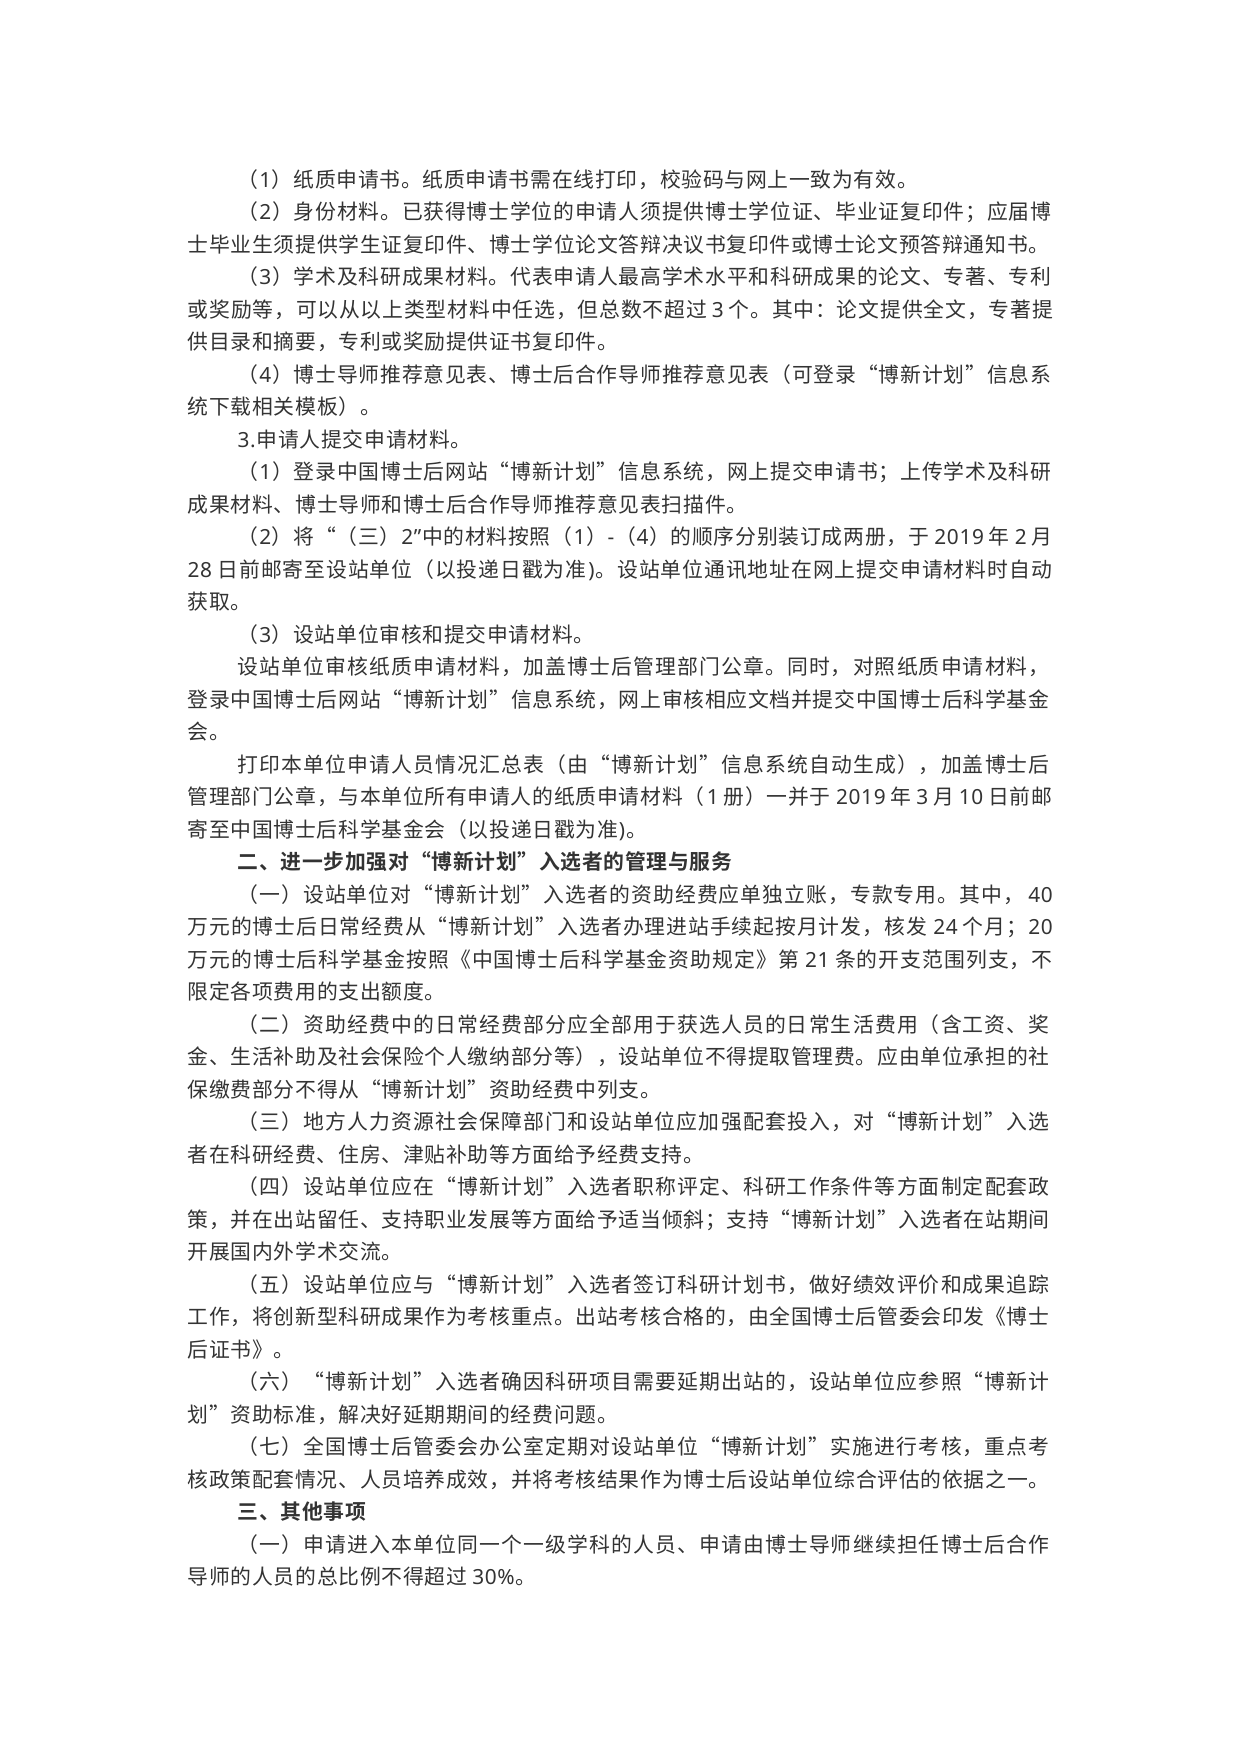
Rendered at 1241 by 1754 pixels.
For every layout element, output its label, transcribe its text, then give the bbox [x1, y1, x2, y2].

text （七）全国博士后管委会办公室定期对设站单位“博新计划”实施进行考核，重点考核政策配套情况、人员培养成效，并将考核结果作为博士后设站单位综合评估的依据之一。 [187, 1429, 1053, 1494]
text （3）设站单位审核和提交申请材料。 [187, 617, 1053, 649]
text （4）博士导师推荐意见表、博士后合作导师推荐意见表（可登录“博新计划”信息系统下载相关模板）。 [187, 357, 1053, 422]
text （1）纸质申请书。纸质申请书需在线打印，校验码与网上一致为有效。 [187, 162, 1053, 194]
text 设站单位审核纸质申请材料，加盖博士后管理部门公章。同时，对照纸质申请材料，登录中国博士后网站“博新计划”信息系统，网上审核相应文档并提交中国博士后科学基金会。 [187, 649, 1053, 747]
text （三）地方人力资源社会保障部门和设站单位应加强配套投入，对“博新计划”入选者在科研经费、住房、津贴补助等方面给予经费支持。 [187, 1104, 1053, 1169]
text （二）资助经费中的日常经费部分应全部用于获选人员的日常生活费用（含工资、奖金、生活补助及社会保险个人缴纳部分等），设站单位不得提取管理费。应由单位承担的社保缴费部分不得从“博新计划”资助经费中列支。 [187, 1007, 1053, 1104]
text （一）设站单位对“博新计划”入选者的资助经费应单独立账，专款专用。其中，40万元的博士后日常经费从“博新计划”入选者办理进站手续起按月计发，核发24个月；20万元的博士后科学基金按照《中国博士后科学基金资助规定》第21条的开支范围列支，不限定各项费用的支出额度。 [187, 877, 1053, 1007]
text （四）设站单位应在“博新计划”入选者职称评定、科研工作条件等方面制定配套政策，并在出站留任、支持职业发展等方面给予适当倾斜；支持“博新计划”入选者在站期间开展国内外学术交流。 [187, 1169, 1053, 1267]
text （六）“博新计划”入选者确因科研项目需要延期出站的，设站单位应参照“博新计划”资助标准，解决好延期期间的经费问题。 [187, 1364, 1053, 1429]
text （3）学术及科研成果材料。代表申请人最高学术水平和科研成果的论文、专著、专利或奖励等，可以从以上类型材料中任选，但总数不超过3个。其中：论文提供全文，专著提供目录和摘要，专利或奖励提供证书复印件。 [187, 259, 1053, 357]
text （2）将“（三）2”中的材料按照（1）-（4）的顺序分别装订成两册，于2019年2月28日前邮寄至设站单位（以投递日戳为准)。设站单位通讯地址在网上提交申请材料时自动获取。 [187, 519, 1053, 617]
text （五）设站单位应与“博新计划”入选者签订科研计划书，做好绩效评价和成果追踪工作，将创新型科研成果作为考核重点。出站考核合格的，由全国博士后管委会印发《博士后证书》。 [187, 1267, 1053, 1364]
text （一）申请进入本单位同一个一级学科的人员、申请由博士导师继续担任博士后合作导师的人员的总比例不得超过30%。 [187, 1527, 1053, 1592]
text 3.申请人提交申请材料。 [187, 422, 1053, 454]
text 打印本单位申请人员情况汇总表（由“博新计划”信息系统自动生成），加盖博士后管理部门公章，与本单位所有申请人的纸质申请材料（1册）一并于2019年3月10日前邮寄至中国博士后科学基金会（以投递日戳为准)。 [187, 747, 1053, 844]
text 二、进一步加强对“博新计划”入选者的管理与服务 [187, 844, 1053, 877]
text 三、其他事项 [187, 1494, 1053, 1527]
text （1）登录中国博士后网站“博新计划”信息系统，网上提交申请书；上传学术及科研成果材料、博士导师和博士后合作导师推荐意见表扫描件。 [187, 454, 1053, 519]
text （2）身份材料。已获得博士学位的申请人须提供博士学位证、毕业证复印件；应届博士毕业生须提供学生证复印件、博士学位论文答辩决议书复印件或博士论文预答辩通知书。 [187, 194, 1053, 259]
